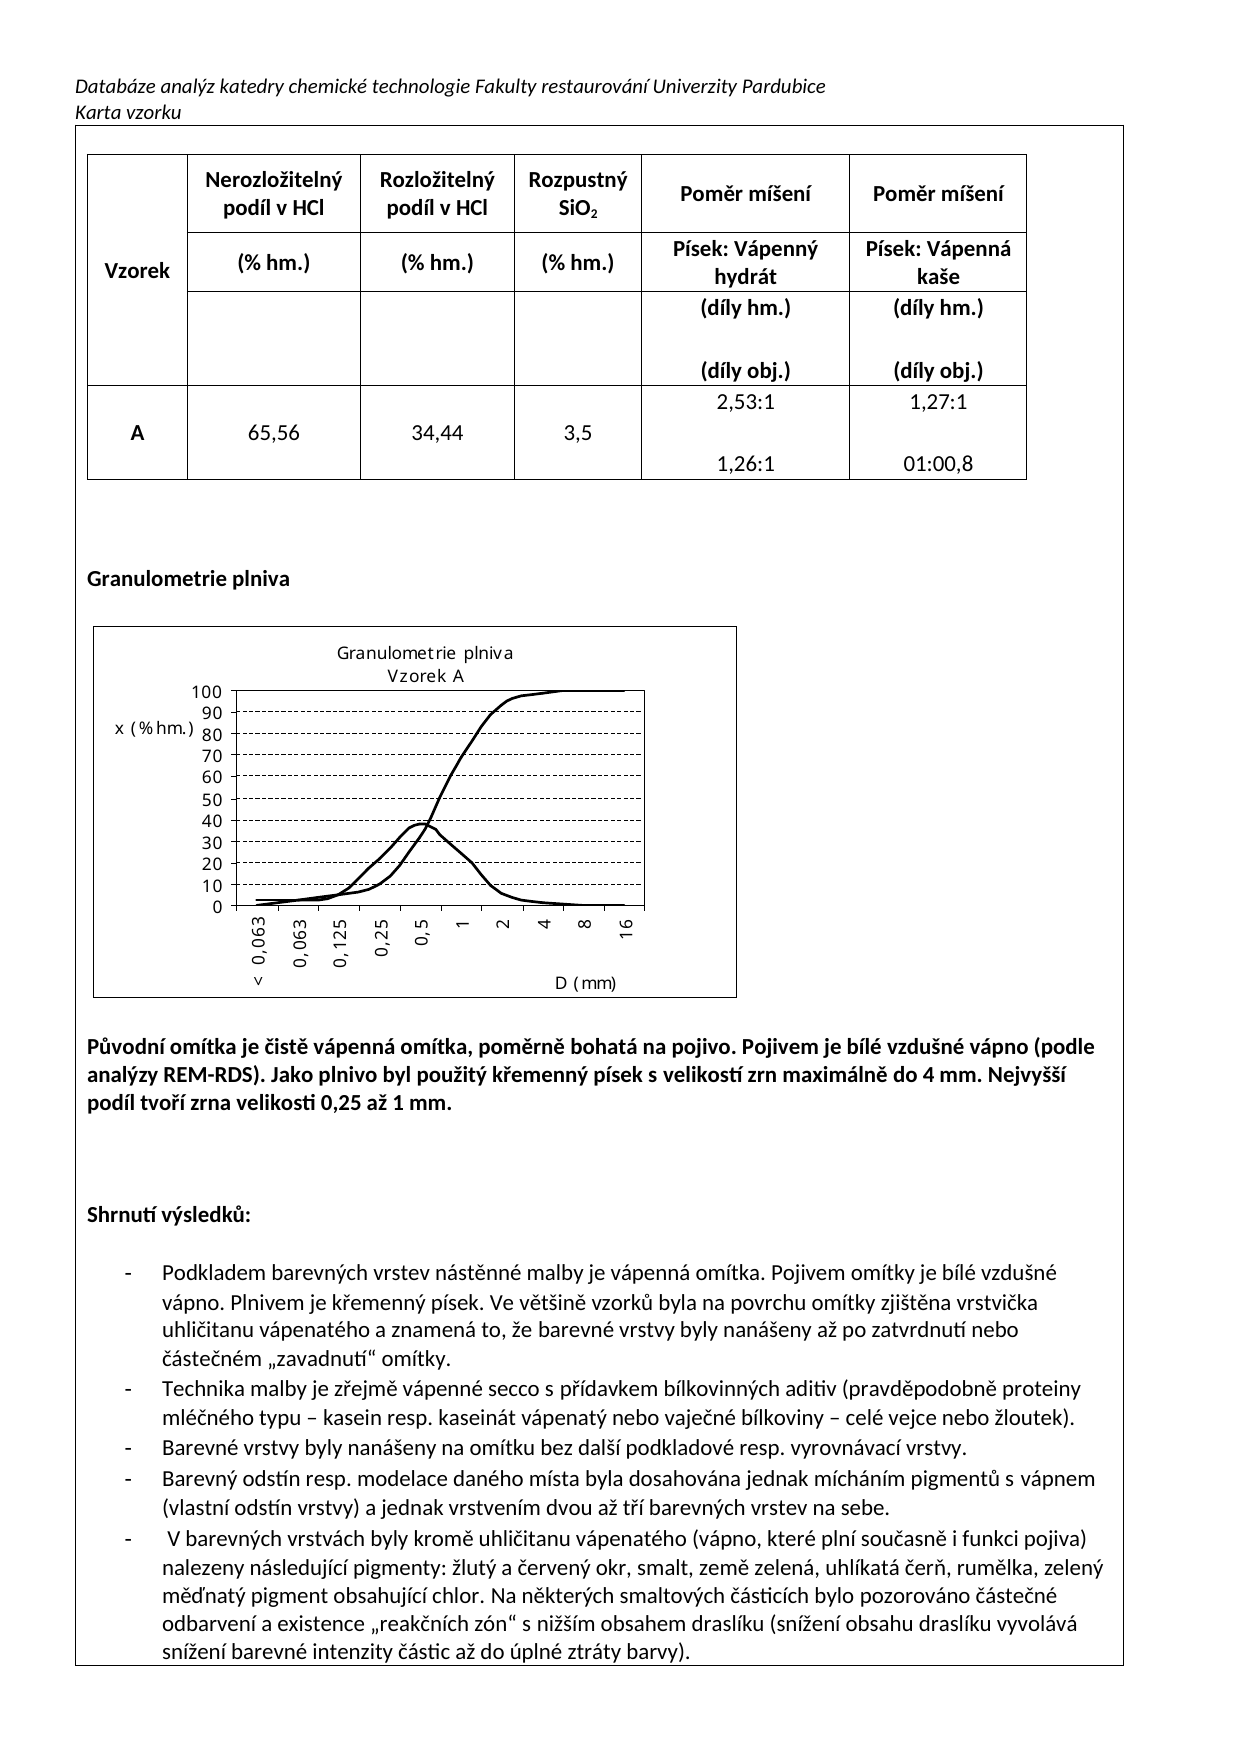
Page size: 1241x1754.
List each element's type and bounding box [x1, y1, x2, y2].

table_cell [76, 126, 1123, 1665]
